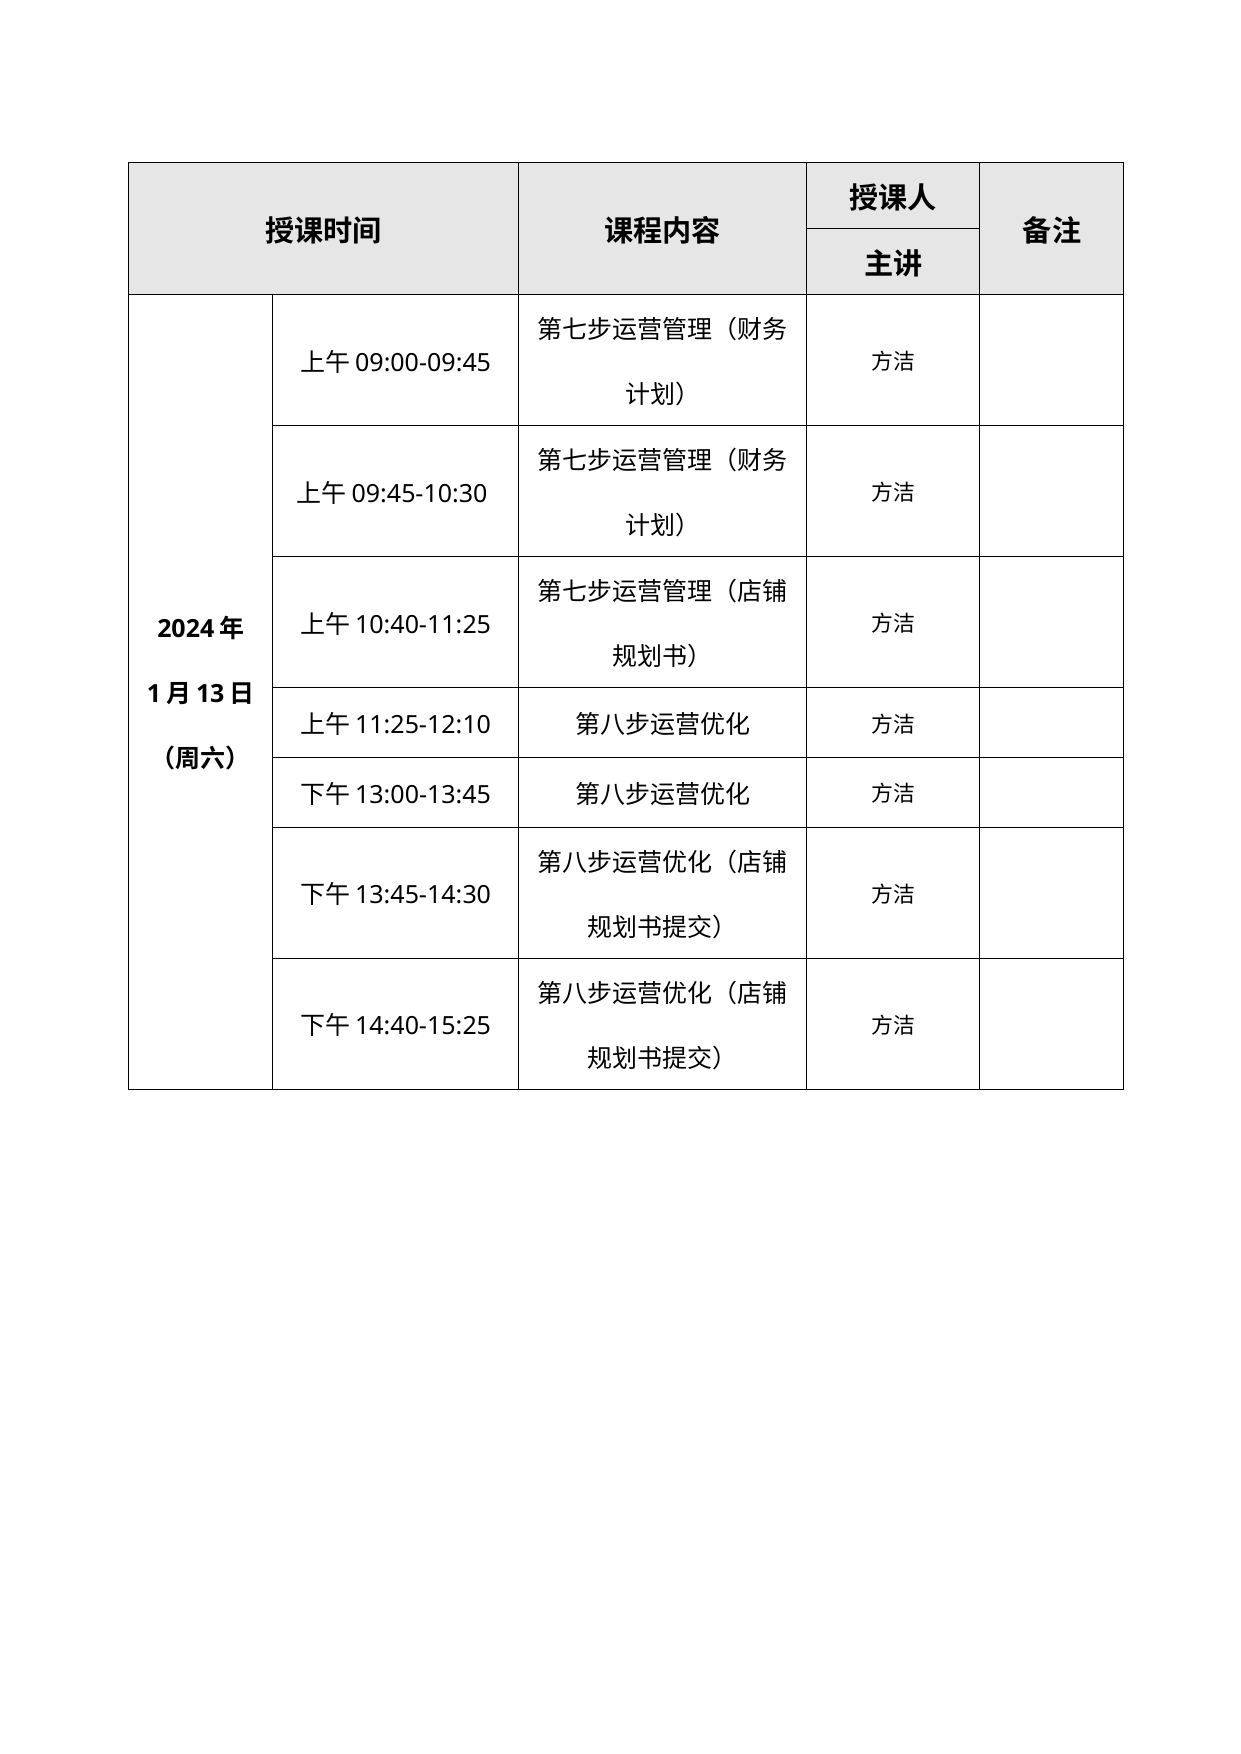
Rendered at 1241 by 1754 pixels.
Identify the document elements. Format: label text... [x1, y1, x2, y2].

table_cell 方洁 [807, 758, 979, 827]
table_cell [980, 295, 1123, 425]
table_cell 第八步运营优化 [519, 758, 806, 827]
table_cell 主讲 [807, 229, 979, 294]
table_cell 上午09:00-09:45 [273, 295, 518, 425]
table_cell 第七步运营管理（财务计划） [519, 426, 806, 556]
table_header 授课人 [807, 163, 979, 228]
table_cell 下午14:40-15:25 [273, 959, 518, 1089]
table_cell [980, 758, 1123, 827]
table_cell 下午13:00-13:45 [273, 758, 518, 827]
table_cell 第七步运营管理（店铺规划书） [519, 557, 806, 687]
table_cell 第七步运营管理（财务计划） [519, 295, 806, 425]
table_cell 上午11:25-12:10 [273, 688, 518, 757]
table_cell 方洁 [807, 828, 979, 958]
table_cell [980, 426, 1123, 556]
table_cell 下午13:45-14:30 [273, 828, 518, 958]
table_cell [980, 688, 1123, 757]
table_cell 第八步运营优化 [519, 688, 806, 757]
table_header 授课时间 [129, 163, 518, 294]
table_cell 方洁 [807, 959, 979, 1089]
table_cell [980, 557, 1123, 687]
table_cell 2024年 1月13日 （周六） [129, 295, 272, 1089]
table_cell [980, 828, 1123, 958]
table_cell [980, 959, 1123, 1089]
table_header 课程内容 [519, 163, 806, 294]
table_cell 第八步运营优化（店铺规划书提交） [519, 828, 806, 958]
table_header 备注 [980, 163, 1123, 294]
table_cell 方洁 [807, 295, 979, 425]
table_cell 上午10:40-11:25 [273, 557, 518, 687]
table_cell 方洁 [807, 688, 979, 757]
table_cell 第八步运营优化（店铺规划书提交） [519, 959, 806, 1089]
table_cell 方洁 [807, 426, 979, 556]
table_cell 方洁 [807, 557, 979, 687]
table_cell 上午09:45-10:30 [273, 426, 518, 556]
